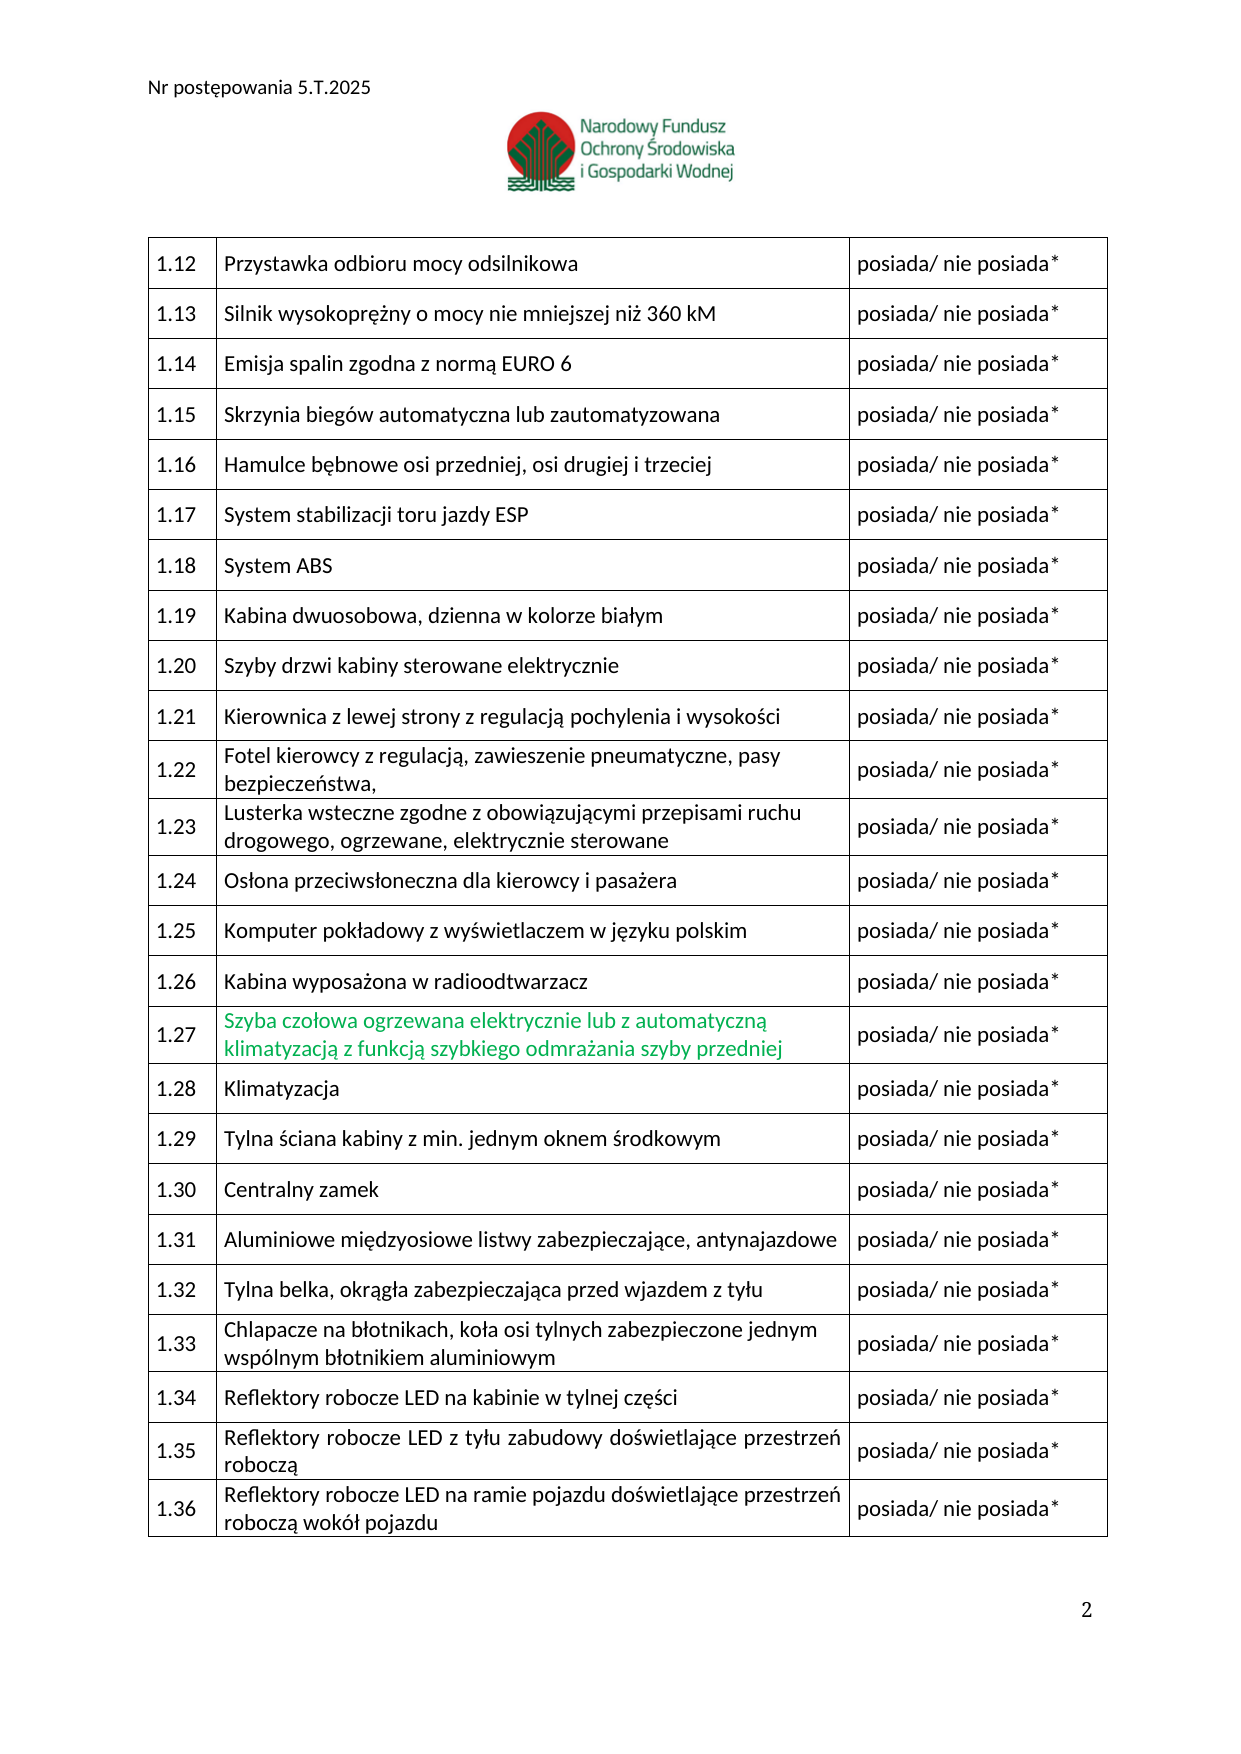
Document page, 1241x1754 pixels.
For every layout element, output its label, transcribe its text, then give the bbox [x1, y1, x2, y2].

table_cell System stabilizacji toru jazdy ESP [217, 490, 849, 539]
table_cell 1.33 [149, 1315, 216, 1371]
table_cell posiada/ nie posiada* [850, 856, 1107, 905]
table_cell posiada/ nie posiada* [850, 1114, 1107, 1163]
table_cell 1.14 [149, 339, 216, 388]
table_cell posiada/ nie posiada* [850, 389, 1107, 438]
table_cell posiada/ nie posiada* [850, 1164, 1107, 1213]
table_cell Reflektory robocze LED z tyłu zabudowy doświetlające przestrzeń roboczą [217, 1423, 849, 1479]
table_cell Przystawka odbioru mocy odsilnikowa [217, 238, 849, 288]
table_cell posiada/ nie posiada* [850, 339, 1107, 388]
table_cell 1.29 [149, 1114, 216, 1163]
table_cell 1.24 [149, 856, 216, 905]
table_cell 1.26 [149, 956, 216, 1006]
table_cell posiada/ nie posiada* [850, 741, 1107, 797]
table_cell posiada/ nie posiada* [850, 1372, 1107, 1422]
table_cell 1.35 [149, 1423, 216, 1479]
table_cell 1.28 [149, 1064, 216, 1113]
table_cell 1.34 [149, 1372, 216, 1422]
table_cell posiada/ nie posiada* [850, 1064, 1107, 1113]
table_cell posiada/ nie posiada* [850, 1423, 1107, 1479]
table_cell posiada/ nie posiada* [850, 1007, 1107, 1063]
table_cell Centralny zamek [217, 1164, 849, 1213]
table_cell posiada/ nie posiada* [850, 956, 1107, 1006]
table_cell Reflektory robocze LED na ramie pojazdu doświetlające przestrzeń roboczą wokół pojazdu [217, 1480, 849, 1536]
table_cell posiada/ nie posiada* [850, 289, 1107, 338]
table_cell 1.27 [149, 1007, 216, 1063]
table_cell Hamulce bębnowe osi przedniej, osi drugiej i trzeciej [217, 440, 849, 489]
table_cell posiada/ nie posiada* [850, 540, 1107, 589]
table_cell 1.32 [149, 1265, 216, 1314]
table_cell 1.30 [149, 1164, 216, 1213]
table_cell Aluminiowe międzyosiowe listwy zabezpieczające, antynajazdowe [217, 1215, 849, 1264]
table_cell 1.13 [149, 289, 216, 338]
table_cell 1.19 [149, 591, 216, 640]
table_cell 1.36 [149, 1480, 216, 1536]
table_cell 1.21 [149, 691, 216, 740]
table_cell 1.25 [149, 906, 216, 955]
table_cell Tylna ściana kabiny z min. jednym oknem środkowym [217, 1114, 849, 1163]
table_cell posiada/ nie posiada* [850, 591, 1107, 640]
table_cell System ABS [217, 540, 849, 589]
table_cell 1.12 [149, 238, 216, 288]
table_cell Fotel kierowcy z regulacją, zawieszenie pneumatyczne, pasy bezpieczeństwa, [217, 741, 849, 797]
table_cell Emisja spalin zgodna z normą EURO 6 [217, 339, 849, 388]
table_cell Szyba czołowa ogrzewana elektrycznie lub z automatyczną klimatyzacją z funkcją szybkiego odmrażania szyby przedniej [217, 1007, 849, 1063]
table_cell 1.22 [149, 741, 216, 797]
table_cell posiada/ nie posiada* [850, 1480, 1107, 1536]
table_cell posiada/ nie posiada* [850, 641, 1107, 690]
table_cell posiada/ nie posiada* [850, 1215, 1107, 1264]
table_cell Kabina dwuosobowa, dzienna w kolorze białym [217, 591, 849, 640]
table_cell posiada/ nie posiada* [850, 906, 1107, 955]
table_cell Skrzynia biegów automatyczna lub zautomatyzowana [217, 389, 849, 438]
table_cell 1.17 [149, 490, 216, 539]
table_cell Lusterka wsteczne zgodne z obowiązującymi przepisami ruchu drogowego, ogrzewane, elektrycznie sterowane [217, 799, 849, 854]
picture [493, 99, 748, 203]
table_cell Kierownica z lewej strony z regulacją pochylenia i wysokości [217, 691, 849, 740]
table_cell 1.31 [149, 1215, 216, 1264]
table_cell posiada/ nie posiada* [850, 490, 1107, 539]
table_cell posiada/ nie posiada* [850, 238, 1107, 288]
table_cell Osłona przeciwsłoneczna dla kierowcy i pasażera [217, 856, 849, 905]
table_cell 1.20 [149, 641, 216, 690]
table_cell Komputer pokładowy z wyświetlaczem w języku polskim [217, 906, 849, 955]
table_cell Chlapacze na błotnikach, koła osi tylnych zabezpieczone jednym wspólnym błotnikiem aluminiowym [217, 1315, 849, 1371]
table_cell Tylna belka, okrągła zabezpieczająca przed wjazdem z tyłu [217, 1265, 849, 1314]
table_cell posiada/ nie posiada* [850, 799, 1107, 854]
table_cell posiada/ nie posiada* [850, 691, 1107, 740]
table_cell Klimatyzacja [217, 1064, 849, 1113]
table_cell posiada/ nie posiada* [850, 1315, 1107, 1371]
table_cell 1.16 [149, 440, 216, 489]
table_cell Silnik wysokoprężny o mocy nie mniejszej niż 360 kM [217, 289, 849, 338]
table_cell posiada/ nie posiada* [850, 1265, 1107, 1314]
table_cell 1.18 [149, 540, 216, 589]
table_cell posiada/ nie posiada* [850, 440, 1107, 489]
table_cell Kabina wyposażona w radioodtwarzacz [217, 956, 849, 1006]
table_cell 1.23 [149, 799, 216, 854]
table_cell Szyby drzwi kabiny sterowane elektrycznie [217, 641, 849, 690]
table_cell 1.15 [149, 389, 216, 438]
table_cell Reflektory robocze LED na kabinie w tylnej części [217, 1372, 849, 1422]
